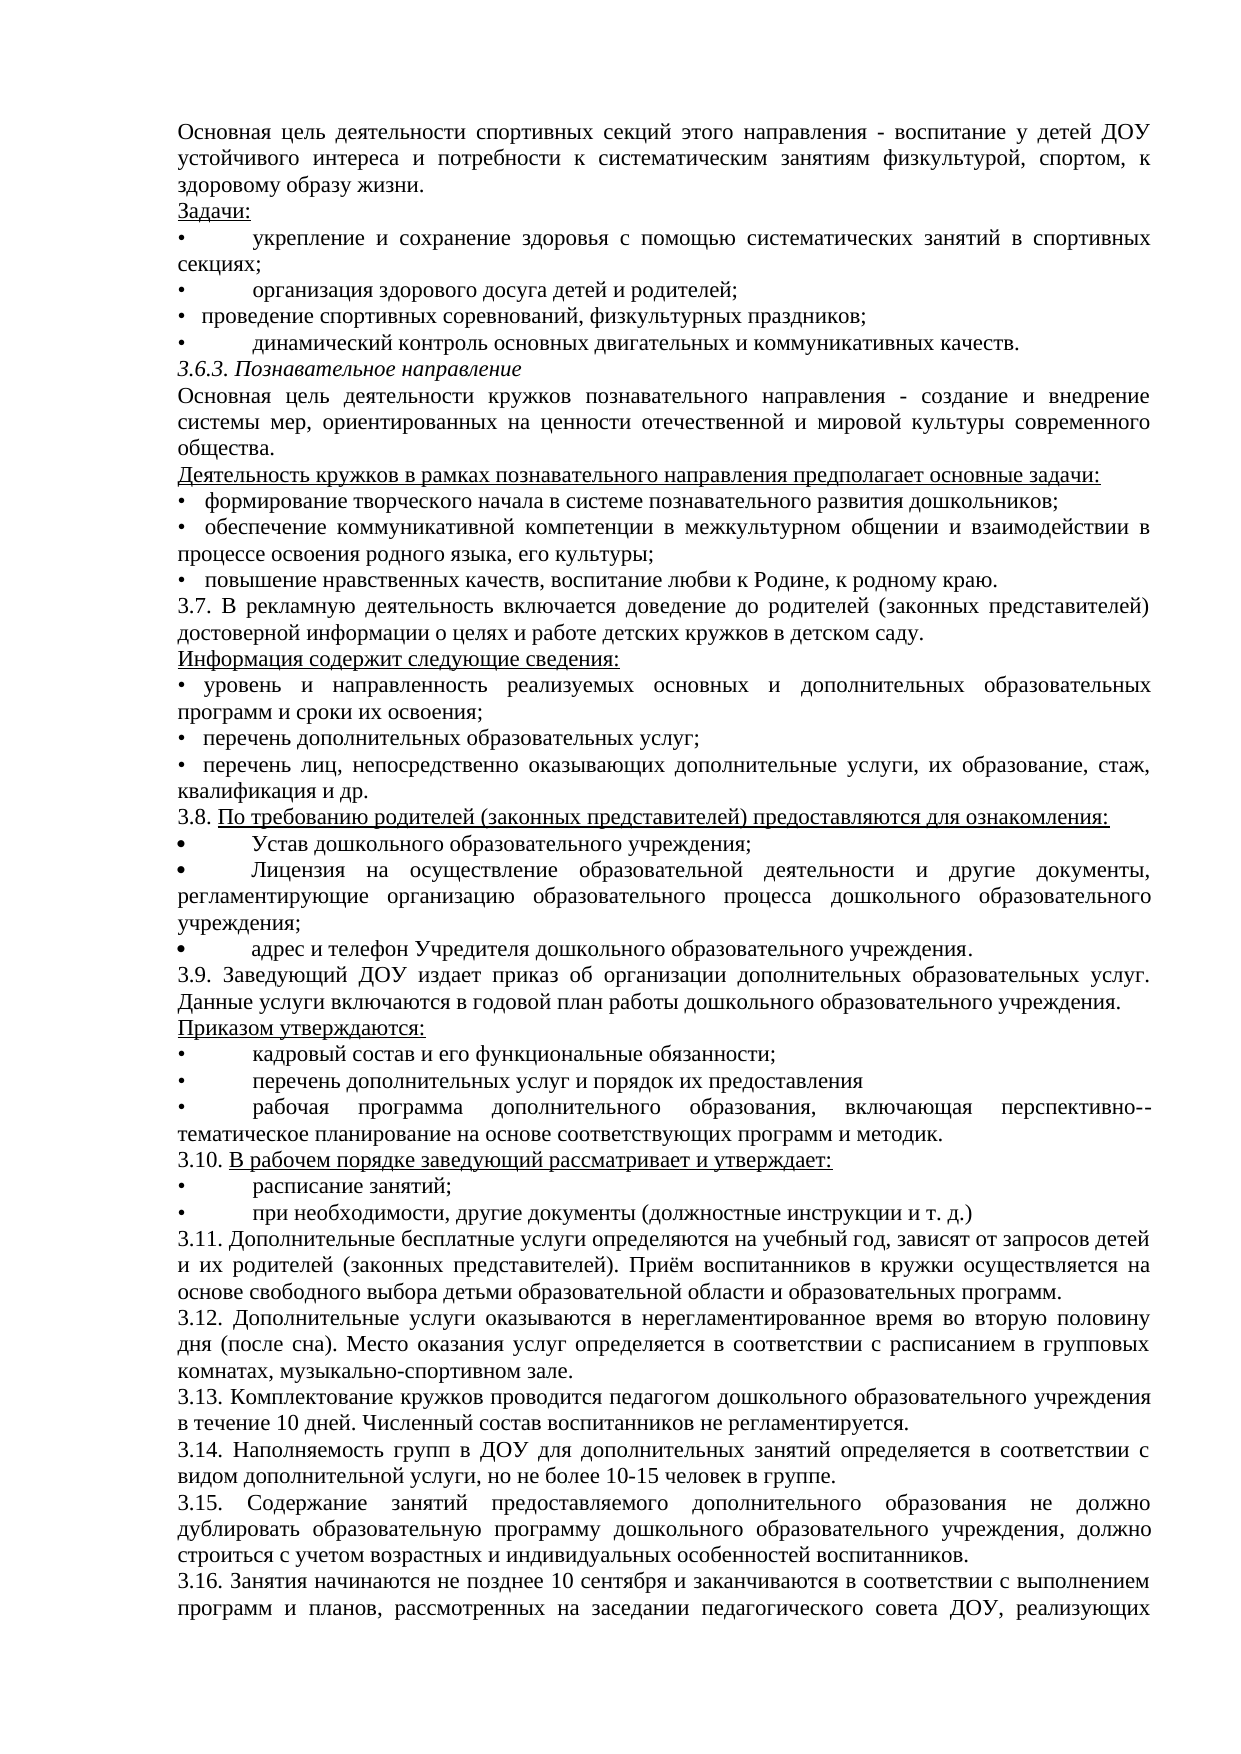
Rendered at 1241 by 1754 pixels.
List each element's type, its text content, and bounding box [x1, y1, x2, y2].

list уровень и направленность реализуемых основных и дополнительных образовательных программ и сроки их освоения; [177, 672, 1152, 724]
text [177, 1568, 1152, 1620]
text 3.9. Заведующий ДОУ издает приказ об организации дополнительных образовательных услуг. Данные услуги включаются в годовой план работы дошкольного образовательного учреждения. [177, 961, 1152, 1014]
list перечень дополнительных услуг и порядок их предоставления [177, 1067, 1152, 1093]
list перечень лиц, непосредственно оказывающих дополнительные услуги, их образование, стаж, квалификация и др. [177, 751, 1152, 803]
list обеспечение коммуникативной компетенции в межкультурном общении и взаимодействии в процессе освоения родного языка, его культуры; [177, 513, 1152, 566]
list повышение нравственных качеств, воспитание любви к Родине, к родному краю. [177, 566, 1152, 592]
text 3.11. Дополнительные бесплатные услуги определяются на учебный год, зависят от запросов детей и их родителей (законных представителей). Приём воспитанников в кружки осуществляется на основе свободного выбора детьми образовательной области и образовательных программ. Источник: https://ohrana-tryda.com/node/2205node/ [177, 1225, 1152, 1304]
list рабочая программа дополнительного образования, включающая перспективно-тематическое планирование на основе соответствующих программ и методик. [177, 1093, 1152, 1146]
list организация здорового досуга детей и родителей; [177, 276, 1152, 303]
text Приказом утверждаются: [177, 1014, 1152, 1041]
text 3.7. В рекламную деятельность включается доведение до родителей (законных представителей) достоверной информации о целях и работе детских кружков в детском саду. [177, 592, 1152, 645]
list проведение спортивных соревнований, физкультурных праздников; [177, 303, 1152, 329]
text Деятельность кружков в рамках познавательного направления предполагает основные задачи: [177, 461, 1152, 487]
list формирование творческого начала в системе познавательного развития дошкольников; [177, 487, 1152, 513]
text Основная цель деятельности кружков познавательного направления - создание и внедрение системы мер, ориентированных на ценности отечественной и мировой культуры современного общества. [177, 382, 1152, 461]
text 3.10. В рабочем порядке заведующий рассматривает и утверждает: [177, 1146, 1152, 1172]
text 3.12. Дополнительные услуги оказываются в нерегламентированное время во вторую половину дня (после сна). Место оказания услуг определяется в соответствии с расписанием в групповых комнатах, музыкально-спортивном зале. [177, 1304, 1152, 1383]
list при необходимости, другие документы (должностные инструкции и т. д.) [177, 1199, 1152, 1225]
list адрес и телефон Учредителя дошкольного образовательного учреждения. [177, 935, 1152, 961]
list динамический контроль основных двигательных и коммуникативных качеств. [177, 329, 1152, 355]
text 3.6.3. Познавательное направление [177, 355, 1152, 382]
text 3.14. Наполняемость групп в ДОУ для дополнительных занятий определяется в соответствии с видом дополнительной услуги, но не более 10-15 человек в группе. [177, 1436, 1152, 1488]
list перечень дополнительных образовательных услуг; [177, 724, 1152, 751]
text 3.15. Содержание занятий предоставляемого дополнительного образования не должно дублировать образовательную программу дошкольного образовательного учреждения, должно строиться с учетом возрастных и индивидуальных особенностей воспитанников. [177, 1488, 1152, 1568]
list Устав дошкольного образовательного учреждения; [177, 830, 1152, 856]
list Лицензия на осуществление образовательной деятельности и другие документы, регламентирующие организацию образовательного процесса дошкольного образовательного учреждения; [177, 856, 1152, 935]
text Основная цель деятельности спортивных секций этого направления - воспитание у детей ДОУ устойчивого интереса и потребности к систематическим занятиям физкультурой, спортом, к здоровому образу жизни. [177, 118, 1152, 197]
list кадровый состав и его функциональные обязанности; [177, 1041, 1152, 1067]
list расписание занятий; [177, 1172, 1152, 1199]
text 3.13. Комплектование кружков проводится педагогом дошкольного образовательного учреждения в течение 10 дней. Численный состав воспитанников не регламентируется. [177, 1383, 1152, 1436]
text Задачи: [177, 197, 1152, 223]
text 3.8. По требованию родителей (законных представителей) предоставляются для ознакомления: [177, 803, 1152, 830]
list укрепление и сохранение здоровья с помощью систематических занятий в спортивных секциях; [177, 223, 1152, 276]
text Информация содержит следующие сведения: [177, 645, 1152, 672]
